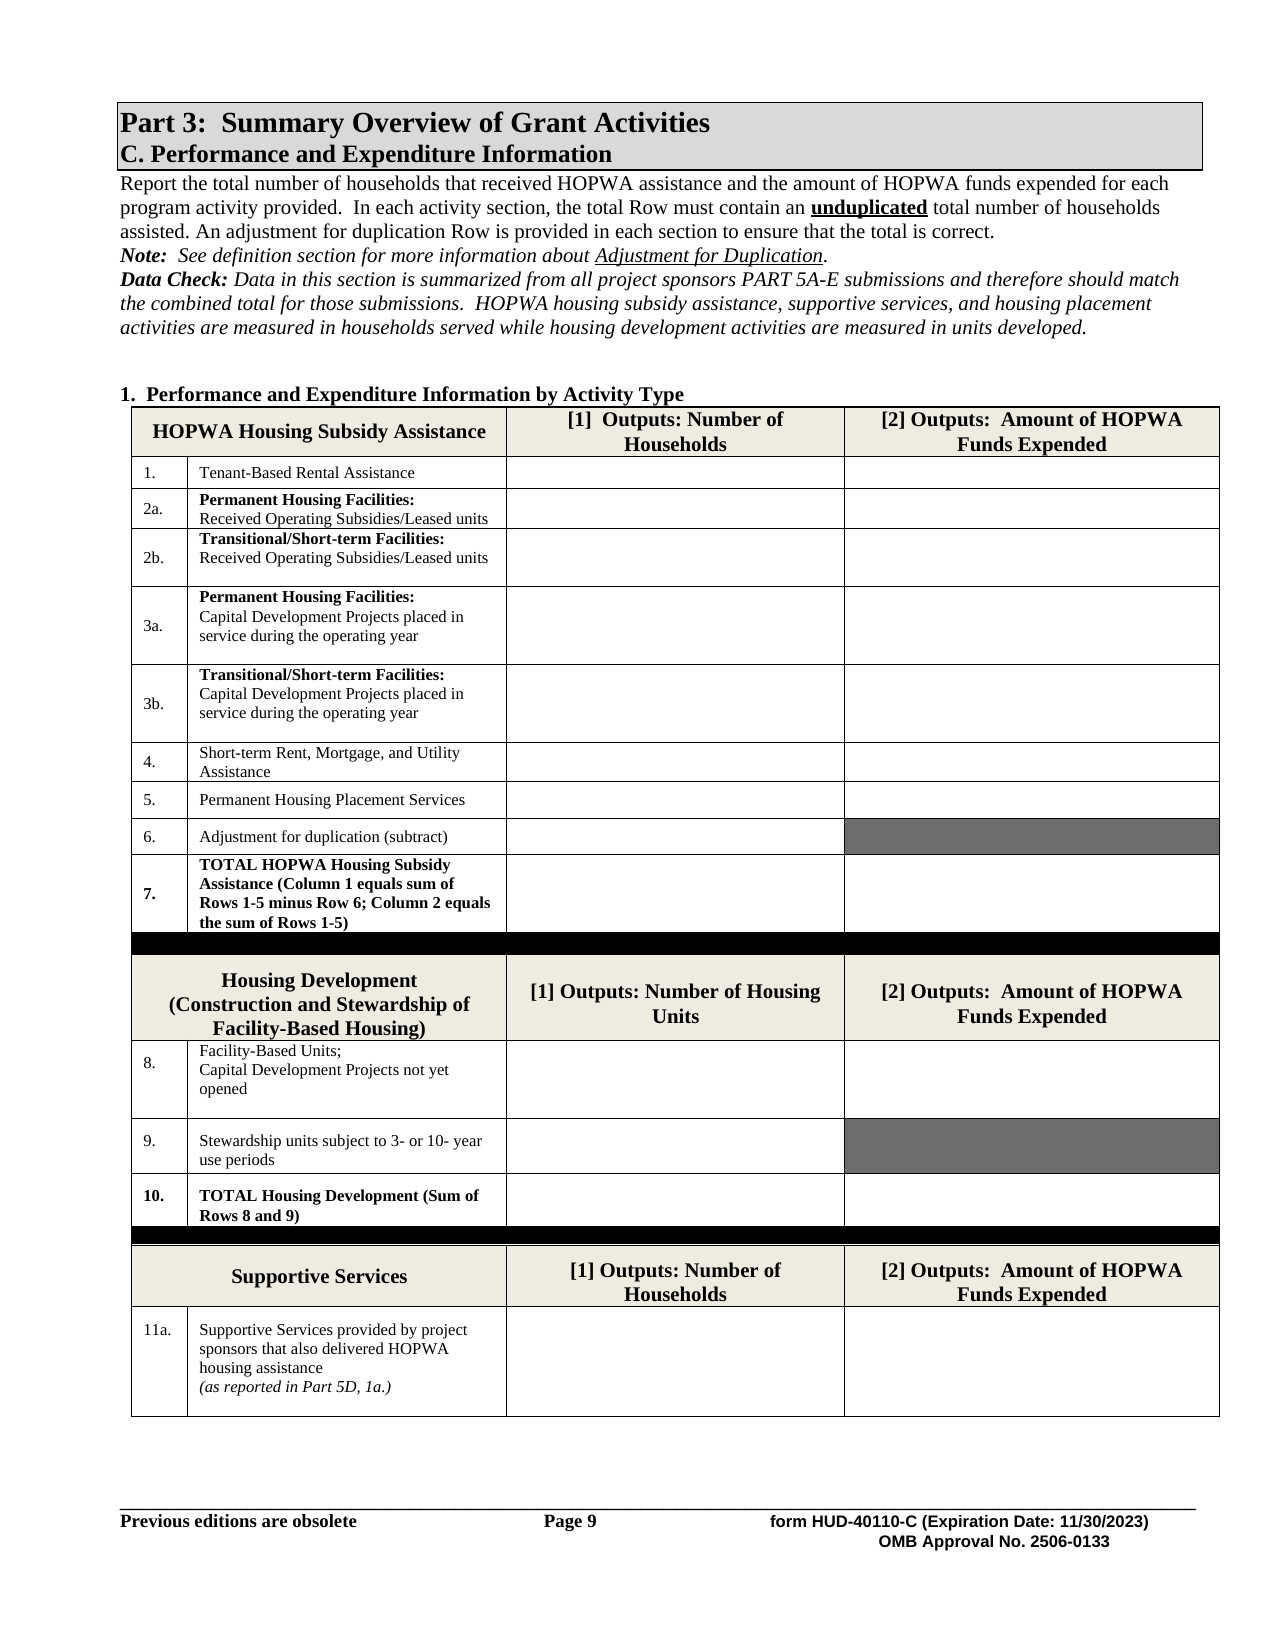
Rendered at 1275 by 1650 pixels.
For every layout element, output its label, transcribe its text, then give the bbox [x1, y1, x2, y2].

table_cell 4. [132, 743, 187, 781]
table_cell Short-term Rent, Mortgage, and Utility Assistance [188, 743, 506, 781]
table_cell [507, 782, 844, 817]
table_cell Tenant-Based Rental Assistance [188, 457, 506, 488]
table_cell Housing Development (Construction and Stewardship of Facility-Based Housing) [132, 955, 506, 1040]
table_cell 2b. [132, 529, 187, 586]
table_cell 5. [132, 782, 187, 817]
table_cell [845, 743, 1219, 781]
table_cell 6. [132, 819, 187, 854]
table_cell [507, 1307, 844, 1416]
table_cell [845, 529, 1219, 586]
table_cell [507, 489, 844, 528]
table_cell Permanent Housing Placement Services [188, 782, 506, 817]
table_cell [507, 819, 844, 854]
table_cell Adjustment for duplication (subtract) [188, 819, 506, 854]
table_cell 7. [132, 855, 187, 932]
table_cell [1] Outputs: Number of Households [507, 1246, 844, 1306]
table_cell [845, 665, 1219, 742]
table_cell [507, 457, 844, 488]
table_cell 3b. [132, 665, 187, 742]
table_cell Transitional/Short-term Facilities: Received Operating Subsidies/Leased units [188, 529, 506, 586]
table_cell [132, 1227, 1219, 1244]
text Data Check: Data in this section is summarized from all project sponsors PART 5A-E submissions and therefore should match the combined total for those submissions. HOPWA housing subsidy assistance, supportive services, and housing placement activities are measured in households served while housing development activities are measured in units developed. [120, 267, 1200, 339]
table_cell 11a. [132, 1307, 187, 1416]
text Report the total number of households that received HOPWA assistance and the amount of HOPWA funds expended for each program activity provided. In each activity section, the total Row must contain an unduplicated total number of households assisted. An adjustment for duplication Row is provided in each section to ensure that the total is correct. [120, 171, 1200, 243]
table_cell 2a. [132, 489, 187, 528]
table_cell 8. [132, 1041, 187, 1117]
table_cell 3a. [132, 587, 187, 664]
table_cell Supportive Services provided by project sponsors that also delivered HOPWA housing assistance (as reported in Part 5D, 1a.) [188, 1307, 506, 1416]
table_cell [845, 457, 1219, 488]
table_cell Permanent Housing Facilities: Received Operating Subsidies/Leased units [188, 489, 506, 528]
table_cell [845, 782, 1219, 817]
table_cell Transitional/Short-term Facilities: Capital Development Projects placed in service during the operating year [188, 665, 506, 742]
table_cell [845, 819, 1219, 854]
table_cell [507, 743, 844, 781]
table_cell [507, 855, 844, 932]
table_cell TOTAL Housing Development (Sum of Rows 8 and 9) [188, 1174, 506, 1226]
table_header [1] Outputs: Number of Households [507, 408, 844, 456]
table_cell [845, 1119, 1219, 1173]
table_cell [507, 587, 844, 664]
table_cell [845, 1307, 1219, 1416]
table_cell [845, 489, 1219, 528]
table_cell [845, 1174, 1219, 1226]
table_cell 9. [132, 1119, 187, 1173]
table_cell [507, 529, 844, 586]
table_cell [845, 855, 1219, 932]
table_cell [132, 933, 1219, 954]
table_cell [845, 587, 1219, 664]
table_cell Facility-Based Units; Capital Development Projects not yet opened [188, 1041, 506, 1117]
table_cell Stewardship units subject to 3- or 10- year use periods [188, 1119, 506, 1173]
text C. Performance and Expenditure Information [118, 136, 1202, 169]
text Note: See definition section for more information about Adjustment for Duplication. [120, 243, 1200, 267]
table_cell Permanent Housing Facilities: Capital Development Projects placed in service during the operating year [188, 587, 506, 664]
table_header [2] Outputs: Amount of HOPWA Funds Expended [845, 408, 1219, 456]
table_cell Supportive Services [132, 1246, 506, 1306]
table_cell [2] Outputs: Amount of HOPWA Funds Expended [845, 1246, 1219, 1306]
text 1. Performance and Expenditure Information by Activity Type [120, 382, 1200, 406]
table_cell [1] Outputs: Number of Housing Units [507, 955, 844, 1040]
table_cell TOTAL HOPWA Housing Subsidy Assistance (Column 1 equals sum of Rows 1-5 minus Row 6; Column 2 equals the sum of Rows 1-5) [188, 855, 506, 932]
table_cell [507, 1119, 844, 1173]
table_cell [2] Outputs: Amount of HOPWA Funds Expended [845, 955, 1219, 1040]
table_cell 1. [132, 457, 187, 488]
table_cell [845, 1041, 1219, 1117]
table_cell [507, 1174, 844, 1226]
text Part 3: Summary Overview of Grant Activities [118, 103, 1202, 136]
table_header HOPWA Housing Subsidy Assistance [132, 408, 506, 456]
table_cell [507, 665, 844, 742]
table_cell 10. [132, 1174, 187, 1226]
table_cell [507, 1041, 844, 1117]
